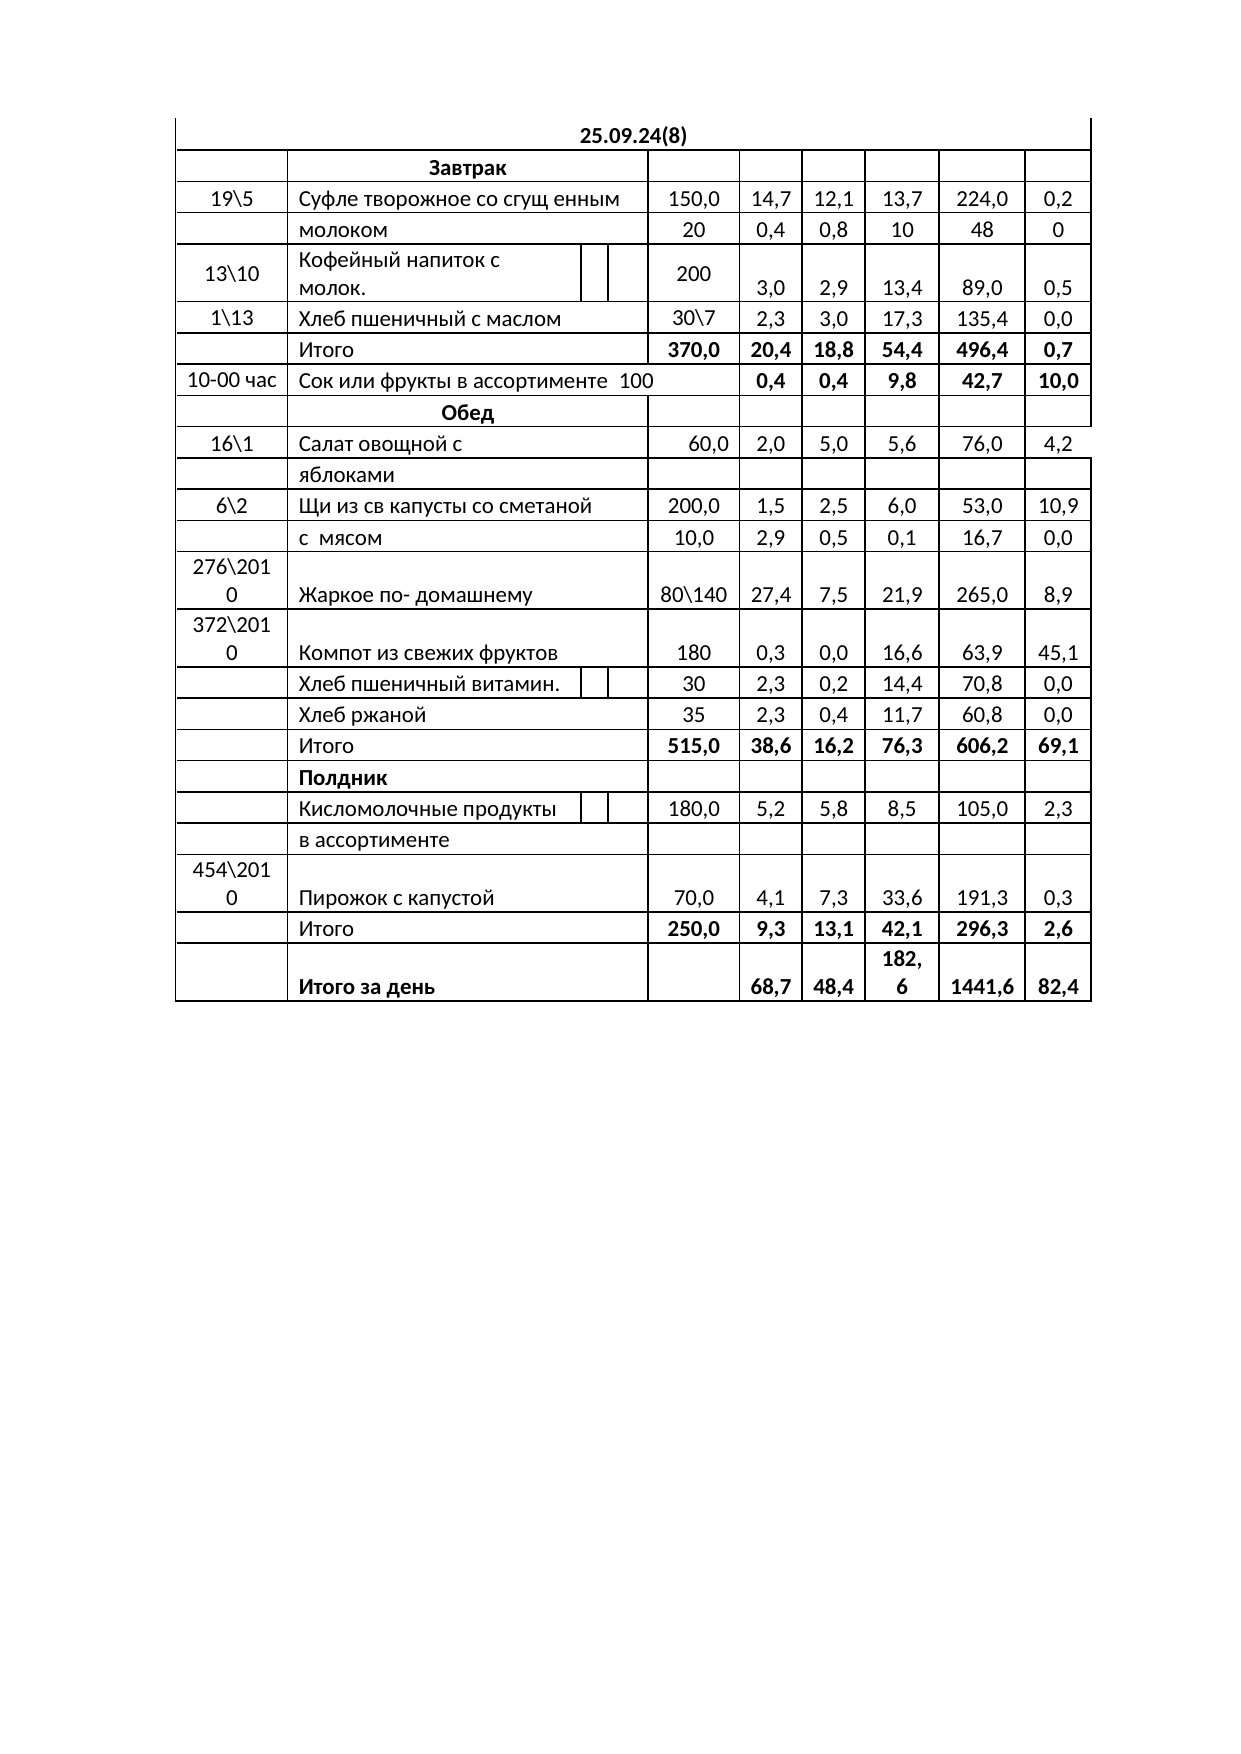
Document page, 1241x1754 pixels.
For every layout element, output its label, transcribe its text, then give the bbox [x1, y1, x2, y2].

table_cell 63,9 [940, 610, 1024, 666]
table_cell 0,0 [1026, 699, 1090, 728]
table_cell 9,3 [740, 913, 801, 942]
table_cell 16\1 [176, 427, 287, 457]
table_cell Сок или фрукты в ассортименте 100 [288, 365, 739, 394]
table_cell [866, 396, 938, 426]
table_cell [582, 668, 607, 697]
table_cell 180 [649, 610, 739, 666]
table_cell 5,6 [866, 427, 938, 457]
table_cell 0,0 [1026, 302, 1090, 332]
table_cell Полдник [288, 761, 647, 791]
table_cell 10,0 [649, 521, 739, 551]
table_cell Щи из св капусты со сметаной [288, 490, 647, 519]
table_cell Кисломолочные продукты [288, 793, 580, 822]
table_cell 0,4 [803, 699, 864, 728]
table_cell Хлеб пшеничный с маслом [288, 302, 647, 332]
table_cell Итого за день [288, 944, 647, 1000]
table_cell 18,8 [803, 334, 864, 363]
table_cell 3,0 [803, 302, 864, 332]
table_cell [176, 333, 287, 363]
table_cell 20 [649, 213, 739, 243]
table_cell 454\2010 [176, 855, 287, 911]
table_cell 276\2010 [176, 552, 287, 608]
table_cell 7,5 [803, 552, 864, 608]
table_cell 10-00 час [176, 364, 287, 394]
table_cell 16,7 [940, 521, 1024, 551]
table_cell [176, 912, 287, 942]
table_cell Суфле творожное со сгущ енным [288, 182, 647, 212]
table_cell 0,2 [803, 668, 864, 697]
table_cell 8,5 [866, 793, 938, 822]
table_cell 14,7 [740, 182, 801, 212]
table_cell 33,6 [866, 855, 938, 911]
table_cell Хлеб пшеничный витамин. [288, 668, 580, 697]
table_cell 0 [1026, 213, 1090, 243]
table_cell Кофейный напиток с молок. [288, 245, 580, 301]
table_cell 3,0 [740, 245, 801, 301]
table_cell 10,9 [1026, 490, 1090, 519]
table_cell 0,4 [740, 213, 801, 243]
table_cell 70,8 [940, 668, 1024, 697]
table_cell 30 [649, 668, 739, 697]
table_cell 16,2 [803, 730, 864, 760]
table_cell [582, 245, 607, 301]
table_cell 296,3 [940, 913, 1024, 942]
table_cell 16,6 [866, 610, 938, 666]
table_cell 2,3 [740, 302, 801, 332]
table_cell 13,7 [866, 182, 938, 212]
table_cell [582, 793, 607, 822]
table_cell Итого [288, 334, 647, 363]
table_cell [803, 396, 864, 426]
table_cell 182,6 [866, 944, 938, 1000]
table_cell Жаркое по- домашнему [288, 552, 647, 608]
table_cell 8,9 [1026, 552, 1090, 608]
table_cell [866, 459, 938, 488]
table_cell 80\140 [649, 552, 739, 608]
table_cell Итого [288, 913, 647, 942]
table_cell 2,3 [740, 668, 801, 697]
table_cell [649, 761, 739, 791]
table_cell [803, 761, 864, 791]
table_cell 12,1 [803, 182, 864, 212]
table_cell 2,6 [1026, 913, 1090, 942]
table_cell [176, 150, 287, 181]
table_cell 200,0 [649, 490, 739, 519]
table_cell 38,6 [740, 730, 801, 760]
table_cell Завтрак [288, 151, 647, 181]
table_cell 0,4 [740, 365, 801, 394]
table_cell 0,0 [803, 610, 864, 666]
table_cell 250,0 [649, 913, 739, 942]
table_cell 0,0 [1026, 521, 1090, 551]
table_cell яблоками [288, 459, 647, 488]
table_cell 76,3 [866, 730, 938, 760]
table_cell Пирожок с капустой [288, 855, 647, 911]
table_cell [176, 730, 287, 760]
table_cell 224,0 [940, 182, 1024, 212]
table_cell 0,2 [1026, 182, 1090, 212]
table_cell [176, 823, 287, 853]
table_cell [176, 792, 287, 822]
table_cell 1\13 [176, 302, 287, 332]
table_cell 5,2 [740, 793, 801, 822]
table_cell [649, 944, 739, 1000]
table_cell 30\7 [649, 302, 739, 332]
table_cell молоком [288, 213, 647, 243]
table_cell 60,8 [940, 699, 1024, 728]
table_cell 10,0 [1026, 365, 1090, 394]
table_cell 2,3 [740, 699, 801, 728]
table_cell с мясом [288, 521, 647, 551]
table_cell 372\2010 [176, 609, 287, 666]
table_cell Салат овощной с [288, 427, 647, 457]
table_cell 48 [940, 213, 1024, 243]
table_cell [649, 151, 739, 181]
table_cell 1,5 [740, 490, 801, 519]
table_cell Итого [288, 730, 647, 760]
table_cell 68,7 [740, 944, 801, 1000]
table_cell [866, 151, 938, 181]
table_cell [176, 761, 287, 791]
table_cell 82,4 [1026, 944, 1090, 1000]
table_cell [866, 824, 938, 853]
table_cell [176, 521, 287, 551]
table_cell [176, 667, 287, 697]
table_cell [1026, 761, 1090, 791]
table_cell [1026, 151, 1090, 181]
table_cell Хлеб ржаной [288, 699, 647, 728]
table_cell [609, 793, 647, 822]
table_cell [740, 396, 801, 426]
table_cell 13,4 [866, 245, 938, 301]
table_cell 1441,6 [940, 944, 1024, 1000]
table_cell 60,0 [649, 427, 739, 457]
table_cell [176, 943, 287, 1000]
table_cell 0,3 [1026, 855, 1090, 911]
table_cell [940, 761, 1024, 791]
table_cell 105,0 [940, 793, 1024, 822]
table_cell 0,5 [803, 521, 864, 551]
table_cell [740, 459, 801, 488]
table_cell [176, 213, 287, 243]
table_cell 0,7 [1026, 334, 1090, 363]
table_cell [940, 459, 1024, 488]
table_cell [649, 396, 739, 426]
table_cell [866, 761, 938, 791]
table_cell [803, 459, 864, 488]
table_cell [176, 458, 287, 488]
table_cell 14,4 [866, 668, 938, 697]
table_cell 606,2 [940, 730, 1024, 760]
table_cell [1026, 396, 1090, 426]
table_cell 53,0 [940, 490, 1024, 519]
table_cell 180,0 [649, 793, 739, 822]
table_cell 69,1 [1026, 730, 1090, 760]
table_cell 17,3 [866, 302, 938, 332]
table_cell [740, 824, 801, 853]
table_cell 76,0 [940, 427, 1024, 457]
table_cell [649, 459, 739, 488]
table_cell 515,0 [649, 730, 739, 760]
table_cell 13,1 [803, 913, 864, 942]
table_cell 2,5 [803, 490, 864, 519]
table_cell 6,0 [866, 490, 938, 519]
table_cell 2,9 [803, 245, 864, 301]
table_cell 9,8 [866, 365, 938, 394]
table_cell в ассортименте [288, 824, 647, 853]
table_cell 27,4 [740, 552, 801, 608]
table_cell 135,4 [940, 302, 1024, 332]
table_cell 10 [866, 213, 938, 243]
table_cell 42,1 [866, 913, 938, 942]
table_cell [740, 151, 801, 181]
table_cell 2,3 [1026, 793, 1090, 822]
table_cell [940, 151, 1024, 181]
table_cell Обед [288, 396, 647, 426]
table_cell [803, 824, 864, 853]
table_cell 2,0 [740, 427, 801, 457]
table_cell 13\10 [176, 244, 287, 301]
table_cell 0,8 [803, 213, 864, 243]
table_cell [740, 761, 801, 791]
table_cell 11,7 [866, 699, 938, 728]
table_cell [1026, 824, 1090, 853]
table_cell [803, 151, 864, 181]
table_cell 70,0 [649, 855, 739, 911]
table_cell 496,4 [940, 334, 1024, 363]
table_cell 42,7 [940, 365, 1024, 394]
table_cell 4,1 [740, 855, 801, 911]
table_cell 21,9 [866, 552, 938, 608]
table_cell 191,3 [940, 855, 1024, 911]
table_cell 7,3 [803, 855, 864, 911]
table_cell 0,0 [1026, 668, 1090, 697]
table_cell 45,1 [1026, 610, 1090, 666]
table_cell [940, 396, 1024, 426]
table_cell 0,4 [803, 365, 864, 394]
table_cell 5,8 [803, 793, 864, 822]
table_cell [176, 698, 287, 728]
table_cell [609, 668, 647, 697]
table_cell 150,0 [649, 182, 739, 212]
table_cell 0,1 [866, 521, 938, 551]
table_cell 265,0 [940, 552, 1024, 608]
table_cell 0,3 [740, 610, 801, 666]
table_cell 89,0 [940, 245, 1024, 301]
table_cell 0,5 [1026, 245, 1090, 301]
table_cell [609, 245, 647, 301]
table_cell 48,4 [803, 944, 864, 1000]
table_cell [649, 824, 739, 853]
table_header 25.09.24(8) [176, 118, 1090, 149]
table_cell 5,0 [803, 427, 864, 457]
table_cell 54,4 [866, 334, 938, 363]
table_cell 20,4 [740, 334, 801, 363]
table_cell 19\5 [176, 182, 287, 212]
table_cell 370,0 [649, 334, 739, 363]
table_cell 4,2 [1026, 427, 1091, 457]
table_cell [940, 824, 1024, 853]
table_cell 2,9 [740, 521, 801, 551]
table_cell 6\2 [176, 489, 287, 519]
table_cell Компот из свежих фруктов [288, 610, 647, 666]
table_cell 35 [649, 699, 739, 728]
table_cell [176, 396, 287, 426]
table_cell [1026, 459, 1090, 488]
table_cell 200 [649, 245, 739, 301]
